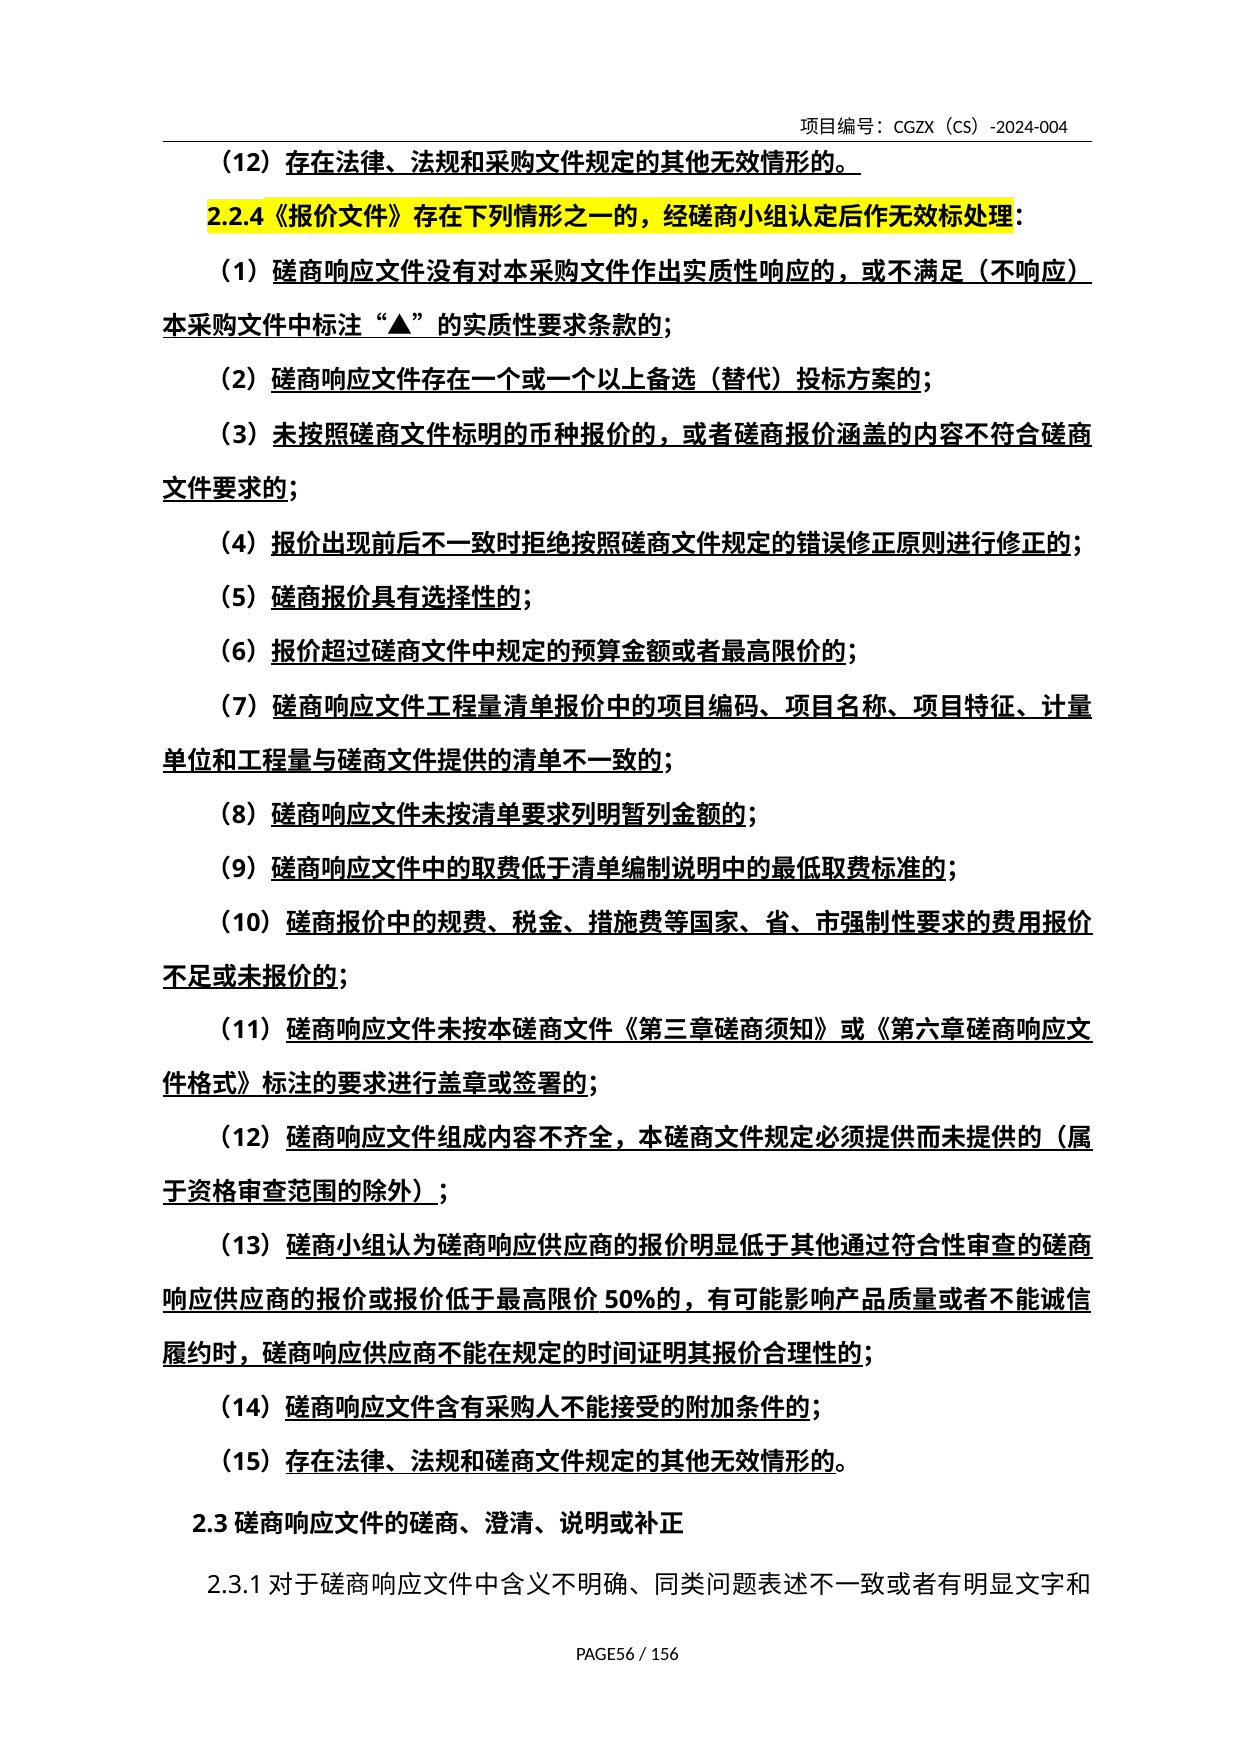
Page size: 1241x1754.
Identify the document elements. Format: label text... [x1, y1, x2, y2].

text （1）磋商响应文件没有对本采购文件作出实质性响应的，或不满足（不响应）本采购文件中标注“▲”的实质性要求条款的； [162, 251, 1092, 342]
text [162, 1565, 1092, 1601]
text （12）存在法律、法规和采购文件规定的其他无效情形的。 [162, 142, 1092, 179]
text （14）磋商响应文件含有采购人不能接受的附加条件的； [162, 1388, 1092, 1424]
text （15）存在法律、法规和磋商文件规定的其他无效情形的。 [162, 1442, 1092, 1478]
text （2）磋商响应文件存在一个或一个以上备选（替代）投标方案的； [162, 360, 1092, 396]
text （13）磋商小组认为磋商响应供应商的报价明显低于其他通过符合性审查的磋商响应供应商的报价或报价低于最高限价50%的，有可能影响产品质量或者不能诚信履约时，磋商响应供应商不能在规定的时间证明其报价合理性的； [162, 1226, 1092, 1370]
text （11）磋商响应文件未按本磋商文件《第三章磋商须知》或《第六章磋商响应文件格式》标注的要求进行盖章或签署的； [162, 1010, 1092, 1100]
text （3）未按照磋商文件标明的币种报价的，或者磋商报价涵盖的内容不符合磋商文件要求的； [162, 414, 1092, 505]
text （5）磋商报价具有选择性的； [162, 577, 1092, 614]
text （12）磋商响应文件组成内容不齐全，本磋商文件规定必须提供而未提供的（属于资格审查范围的除外）； [162, 1118, 1092, 1208]
text （7）磋商响应文件工程量清单报价中的项目编码、项目名称、项目特征、计量单位和工程量与磋商文件提供的清单不一致的； [162, 686, 1092, 776]
text （4）报价出现前后不一致时拒绝按照磋商文件规定的错误修正原则进行修正的； [162, 523, 1092, 559]
text （9）磋商响应文件中的取费低于清单编制说明中的最低取费标准的； [162, 848, 1092, 884]
text （10）磋商报价中的规费、税金、措施费等国家、省、市强制性要求的费用报价不足或未报价的； [162, 902, 1092, 992]
text 2.3 磋商响应文件的磋商、澄清、说明或补正 [162, 1503, 1092, 1539]
text （8）磋商响应文件未按清单要求列明暂列金额的； [162, 794, 1092, 830]
text （6）报价超过磋商文件中规定的预算金额或者最高限价的； [162, 632, 1092, 668]
